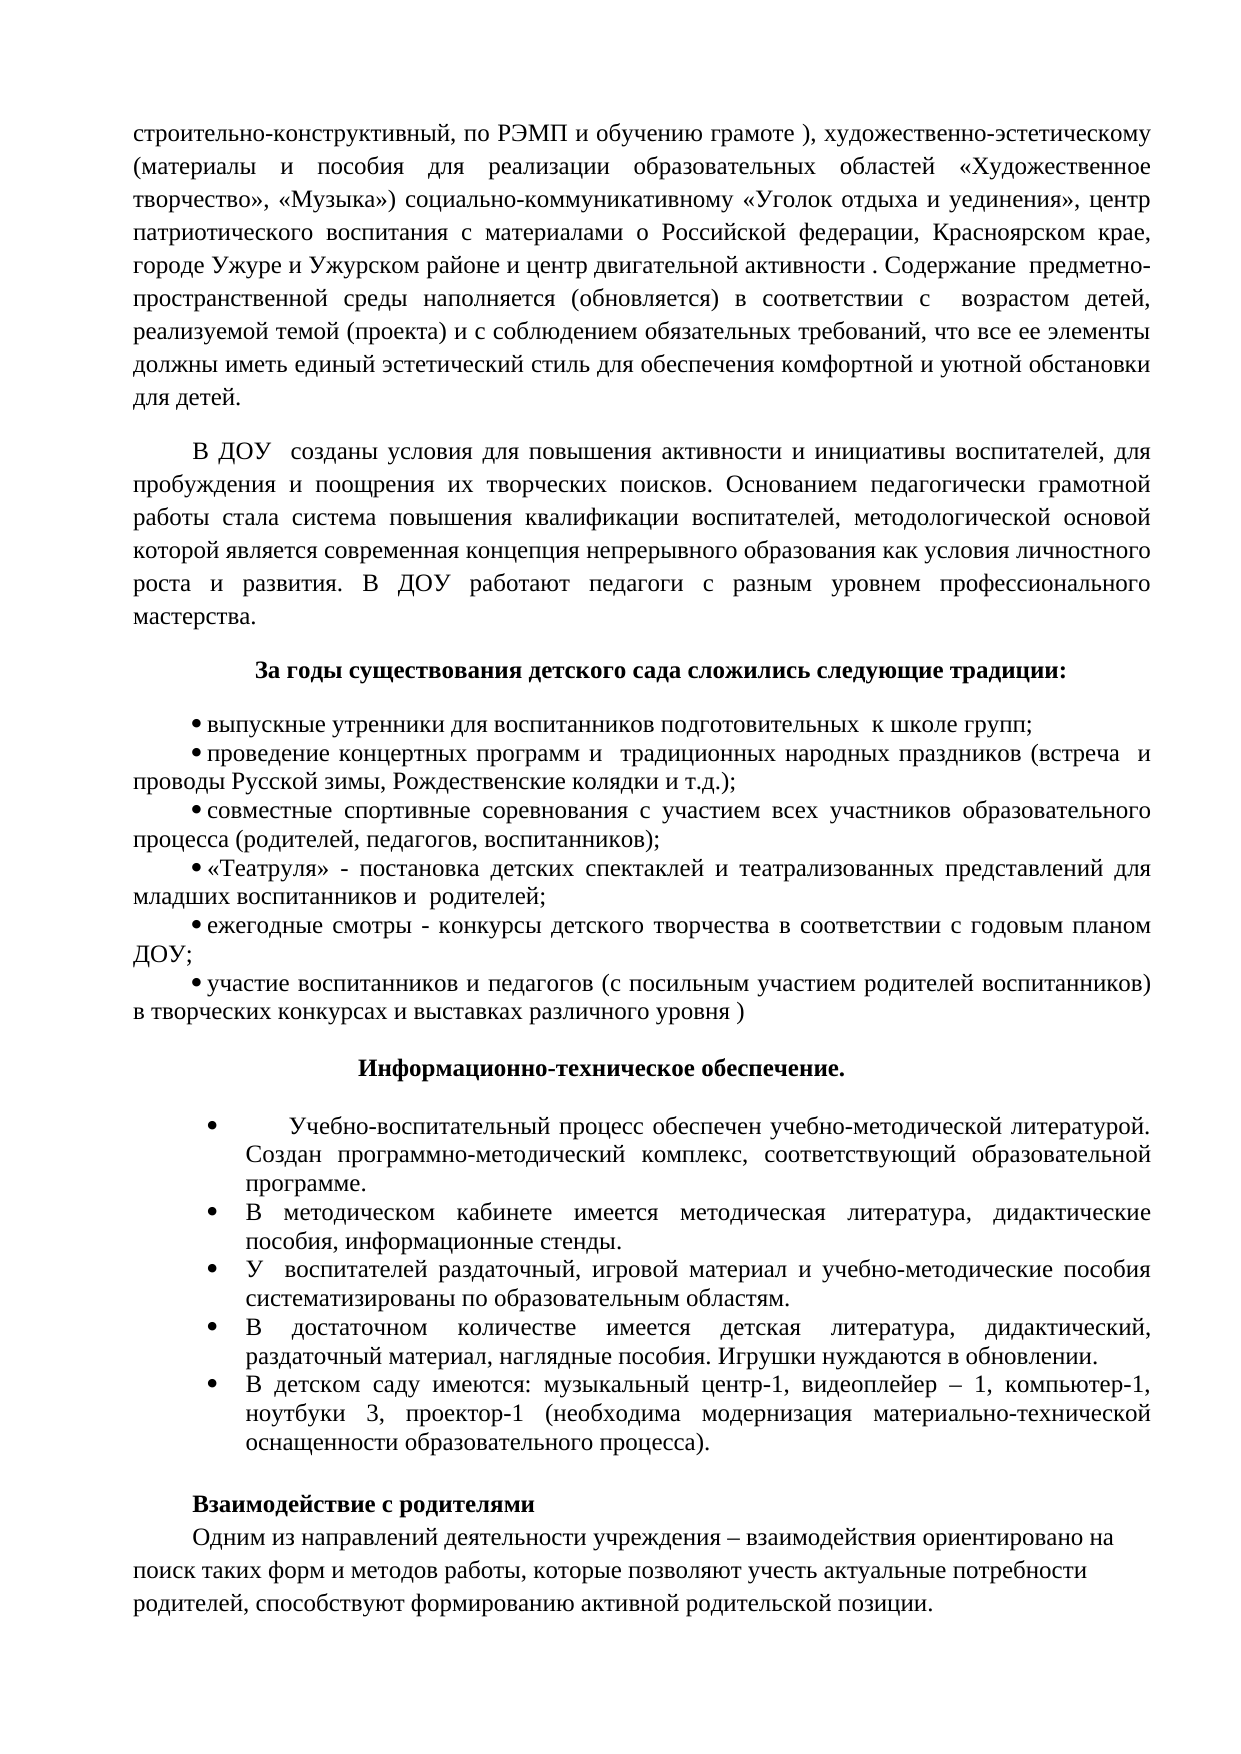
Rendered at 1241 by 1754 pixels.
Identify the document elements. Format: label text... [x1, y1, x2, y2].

list участие воспитанников и педагогов (с посильным участием родителей воспитанников) в творческих конкурсах и выставках различного уровня ) [133, 968, 1152, 1025]
list В методическом кабинете имеется методическая литература, дидактические пособия, информационные стенды. [208, 1197, 1152, 1254]
text В ДОУ созданы условия для повышения активности и инициативы воспитателей, для пробуждения и поощрения их творческих поисков. Основанием педагогически грамотной работы стала система повышения квалификации воспитателей, методологической основой которой является современная концепция непрерывного образования как условия личностного роста и развития. В ДОУ работают педагоги с разным уровнем профессионального мастерства. [133, 436, 1152, 630]
list «Театруля» - постановка детских спектаклей и театрализованных представлений для младших воспитанников и родителей; [133, 853, 1152, 910]
list выпускные утренники для воспитанников подготовительных к школе групп; [133, 709, 1152, 738]
list ежегодные смотры - конкурсы детского творчества в соответствии с годовым планом ДОУ; [133, 910, 1152, 968]
list В достаточном количестве имеется детская литература, дидактический, раздаточный материал, наглядные пособия. Игрушки нуждаются в обновлении. [208, 1312, 1152, 1369]
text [133, 118, 1152, 411]
text Одним из направлений деятельности учреждения – взаимодействия ориентировано на поиск таких форм и методов работы, которые позволяют учесть актуальные потребности родителей, способствуют формированию активной родительской позиции. [133, 1522, 1152, 1617]
list В детском саду имеются: музыкальный центр-1, видеоплейер – 1, компьютер-1, ноутбуки 3, проектор-1 (необходима модернизация материально-технической оснащенности образовательного процесса). [208, 1369, 1152, 1456]
text За годы существования детского сада сложились следующие традиции: [133, 655, 1152, 684]
list У воспитателей раздаточный, игровой материал и учебно-методические пособия систематизированы по образовательным областям. [208, 1254, 1152, 1312]
text Информационно-техническое обеспечение. [245, 1053, 1152, 1082]
list совместные спортивные соревнования с участием всех участников образовательного процесса (родителей, педагогов, воспитанников); [133, 795, 1152, 853]
list Учебно-воспитательный процесс обеспечен учебно-методической литературой. Создан программно-методический комплекс, соответствующий образовательной программе. [208, 1111, 1152, 1197]
list проведение концертных программ и традиционных народных праздников (встреча и проводы Русской зимы, Рождественские колядки и т.д.); [133, 738, 1152, 795]
text Взаимодействие с родителями [133, 1489, 1152, 1517]
